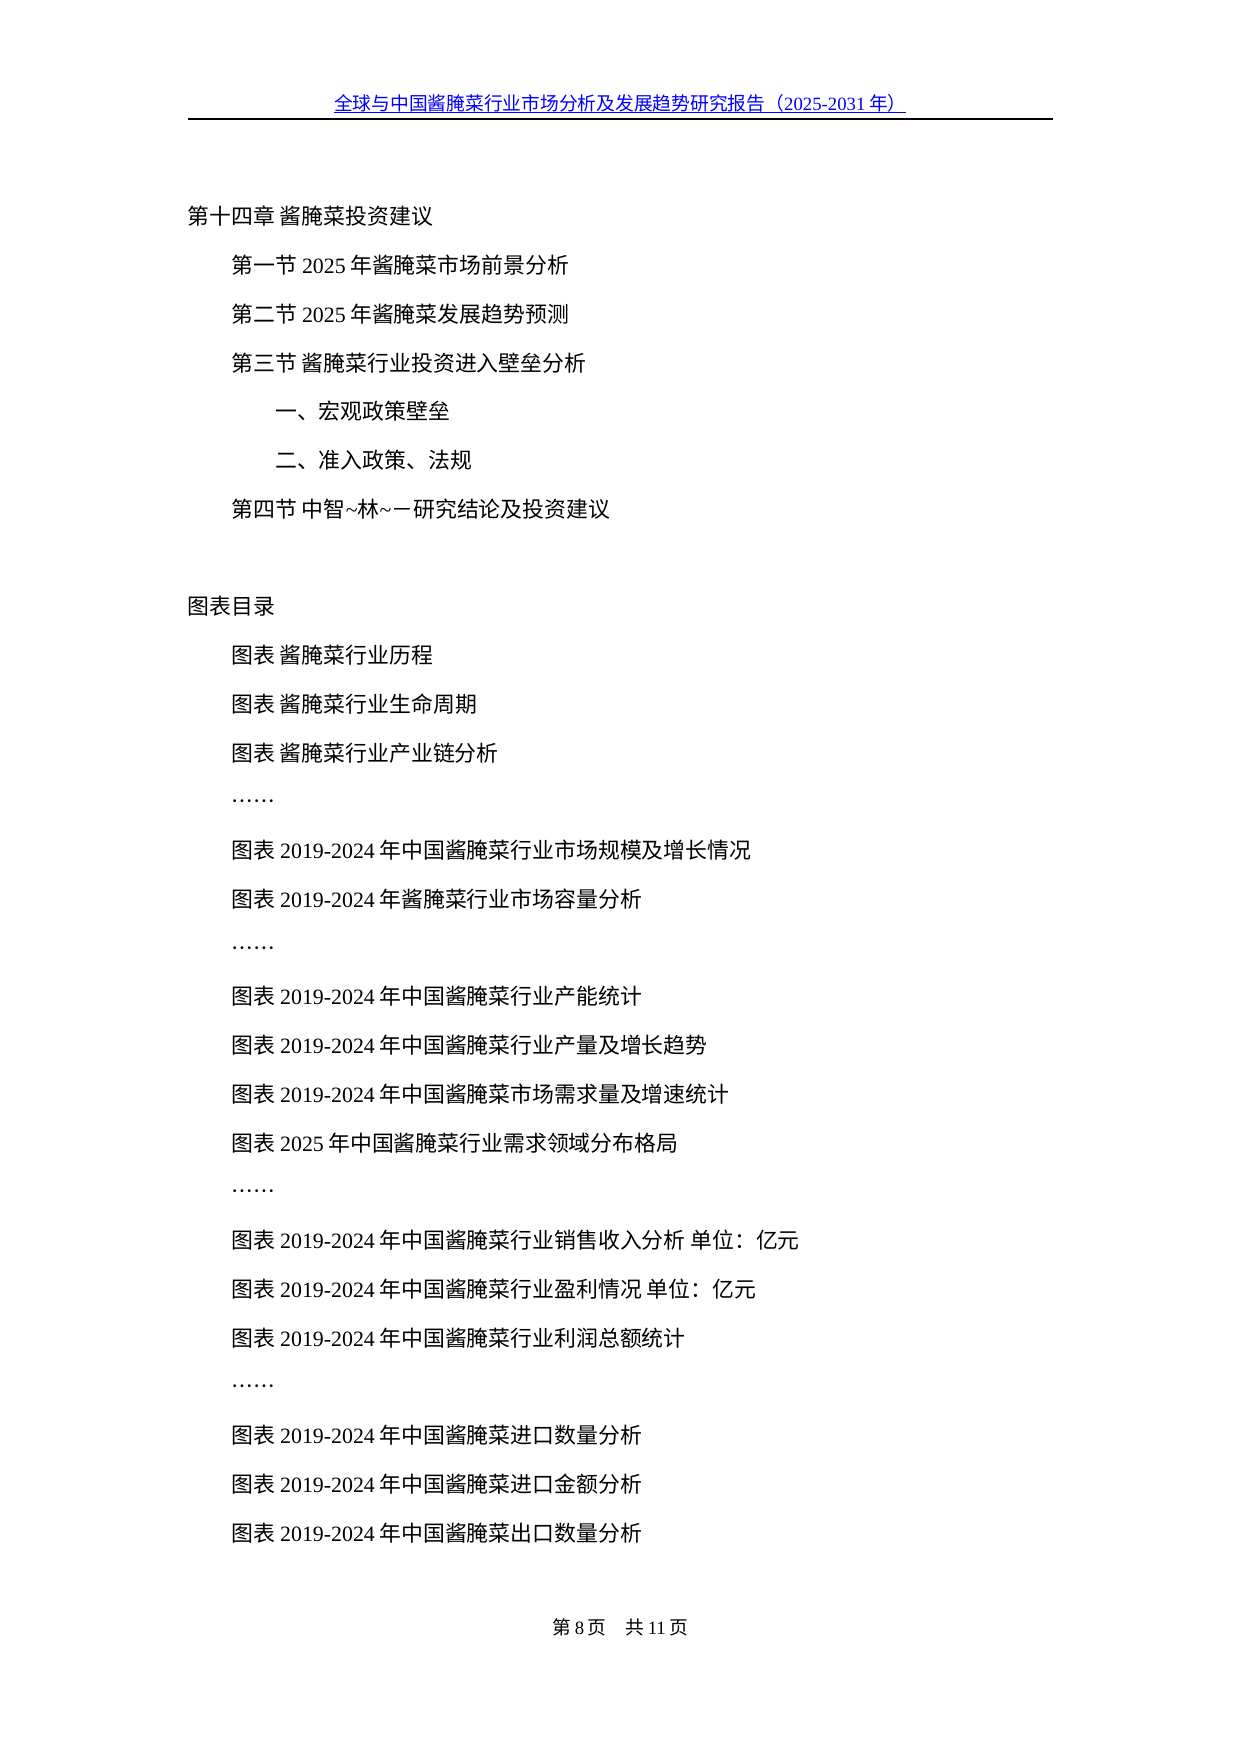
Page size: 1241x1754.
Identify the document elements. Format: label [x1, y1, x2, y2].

text [187, 150, 1053, 1548]
